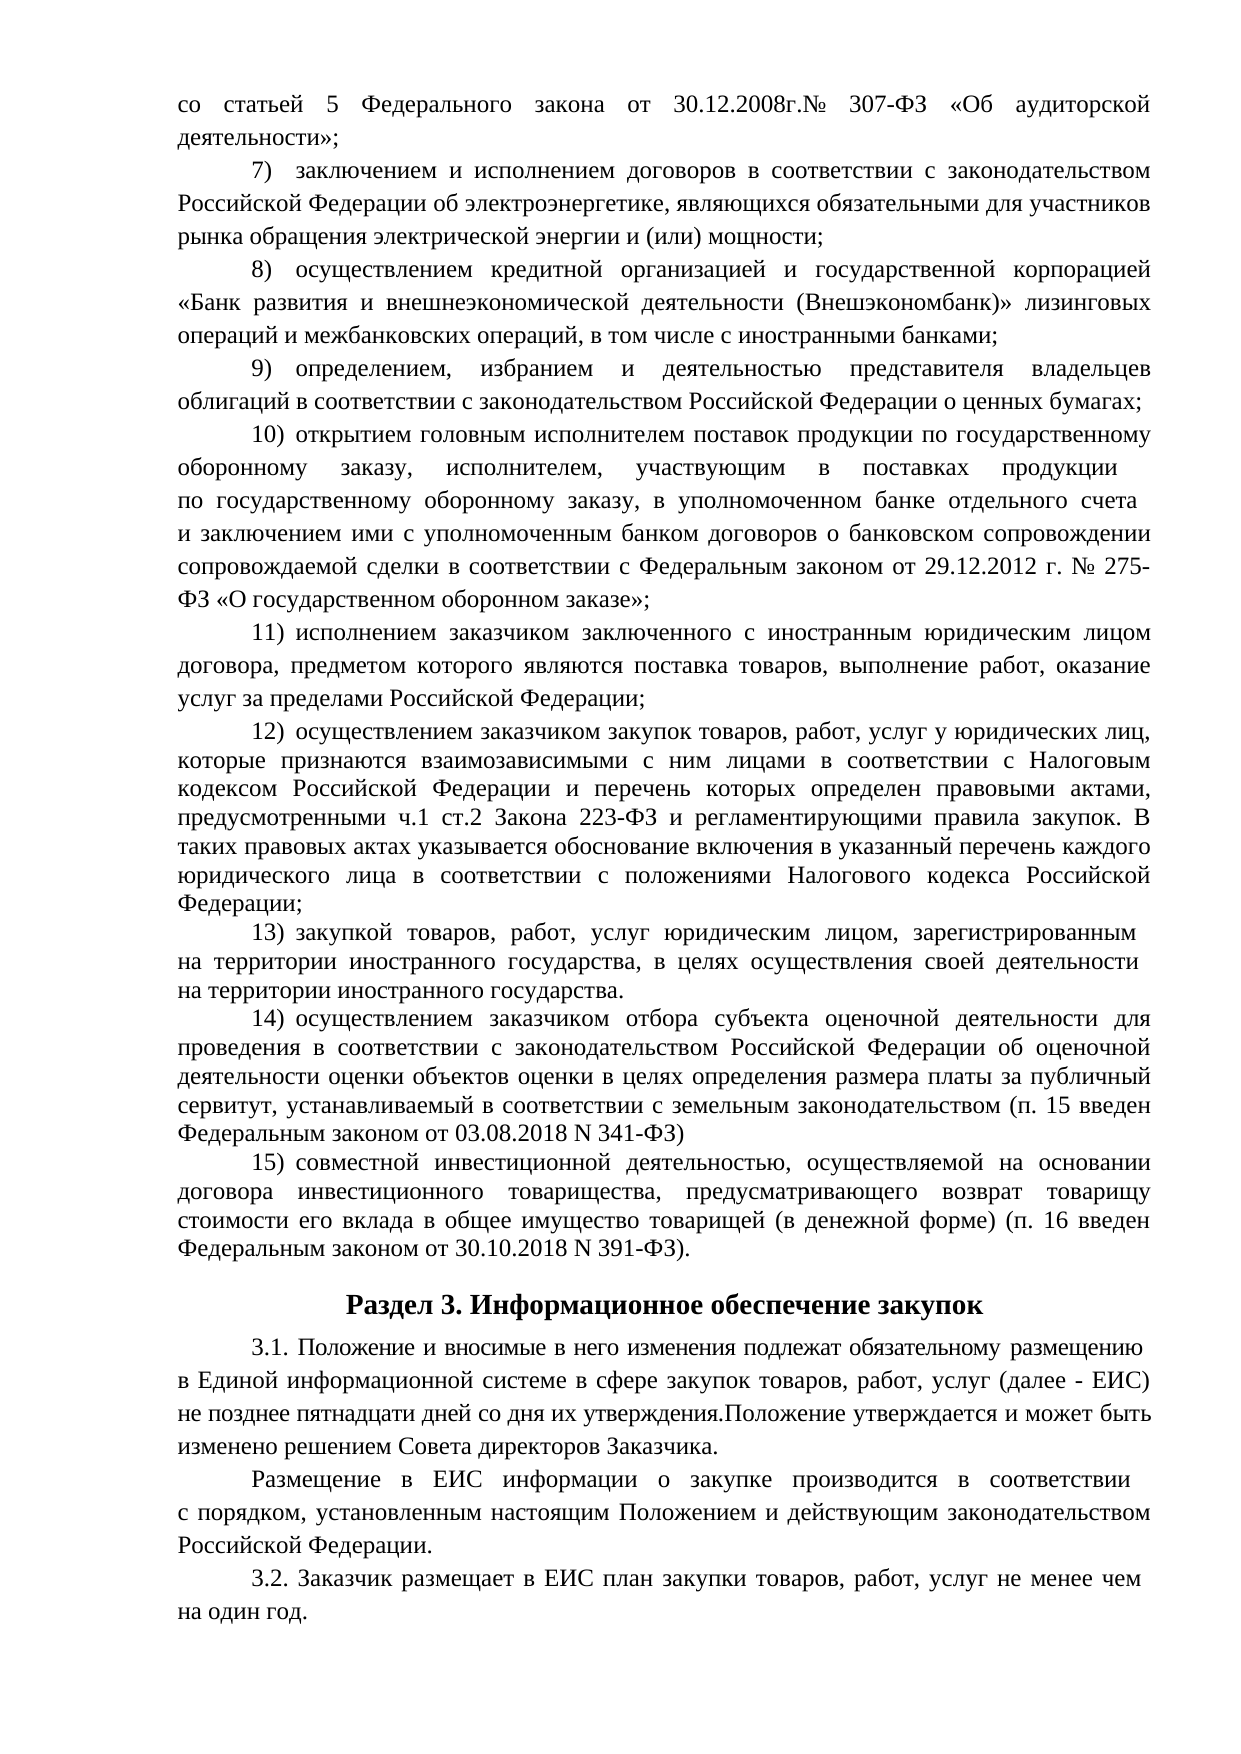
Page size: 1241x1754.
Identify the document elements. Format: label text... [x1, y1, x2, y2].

text 3.2. Заказчик размещает в ЕИС план закупки товаров, работ, услуг не менее чем на один год. [177, 1563, 1152, 1625]
list осуществлением заказчиком закупок товаров, работ, услуг у юридических лиц, которые признаются взаимозависимыми с ним лицами в соответствии с Налоговым кодексом Российской Федерации и перечень которых определен правовыми актами, предусмотренными ч.1 ст.2 Закона 223-ФЗ и регламентирующими правила закупок. В таких правовых актах указывается обоснование включения в указанный перечень каждого юридического лица в соответствии с положениями Налогового кодекса Российской Федерации; [177, 716, 1152, 917]
list осуществлением заказчиком отбора субъекта оценочной деятельности для проведения в соответствии с законодательством Российской Федерации об оценочной деятельности оценки объектов оценки в целях определения размера платы за публичный сервитут, устанавливаемый в соответствии с земельным законодательством (п. 15 введен Федеральным законом от 03.08.2018 N 341-ФЗ) [177, 1003, 1152, 1147]
list совместной инвестиционной деятельностью, осуществляемой на основании договора инвестиционного товарищества, предусматривающего возврат товарищу стоимости его вклада в общее имущество товарищей (в денежной форме) (п. 16 введен Федеральным законом от 30.10.2018 N 391-ФЗ). [177, 1147, 1152, 1262]
text Размещение в ЕИС информации о закупке производится в соответствии с порядком, установленным настоящим Положением и действующим законодательством Российской Федерации. [177, 1464, 1152, 1559]
text 3.1. Положение и вносимые в него изменения подлежат обязательному размещению в Единой информационной системе в сфере закупок товаров, работ, услуг (далее - ЕИС) не позднее пятнадцати дней со дня их утверждения.Положение утверждается и может быть изменено решением Совета директоров Заказчика. [177, 1332, 1152, 1460]
subtitle Раздел 3. Информационное обеспечение закупок [177, 1287, 1152, 1321]
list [177, 89, 1152, 150]
list осуществлением кредитной организацией и государственной корпорацией «Банк развития и внешнеэкономической деятельности (Внешэкономбанк)» лизинговых операций и межбанковских операций, в том числе с иностранными банками; [177, 254, 1152, 348]
list определением, избранием и деятельностью представителя владельцев облигаций в соответствии с законодательством Российской Федерации о ценных бумагах; [177, 353, 1152, 414]
list исполнением заказчиком заключенного с иностранным юридическим лицом договора, предметом которого являются поставка товаров, выполнение работ, оказание услуг за пределами Российской Федерации; [177, 617, 1152, 712]
list закупкой товаров, работ, услуг юридическим лицом, зарегистрированным на территории иностранного государства, в целях осуществления своей деятельности на территории иностранного государства. [177, 917, 1152, 1003]
list открытием головным исполнителем поставок продукции по государственному оборонному заказу, исполнителем, участвующим в поставках продукции по государственному оборонному заказу, в уполномоченном банке отдельного счета и заключением ими с уполномоченным банком договоров о банковском сопровождении сопровождаемой сделки в соответствии с Федеральным законом от 29.12.2012 г. № 275-ФЗ «О государственном оборонном заказе»; [177, 419, 1152, 613]
list заключением и исполнением договоров в соответствии с законодательством Российской Федерации об электроэнергетике, являющихся обязательными для участников рынка обращения электрической энергии и (или) мощности; [177, 155, 1152, 249]
